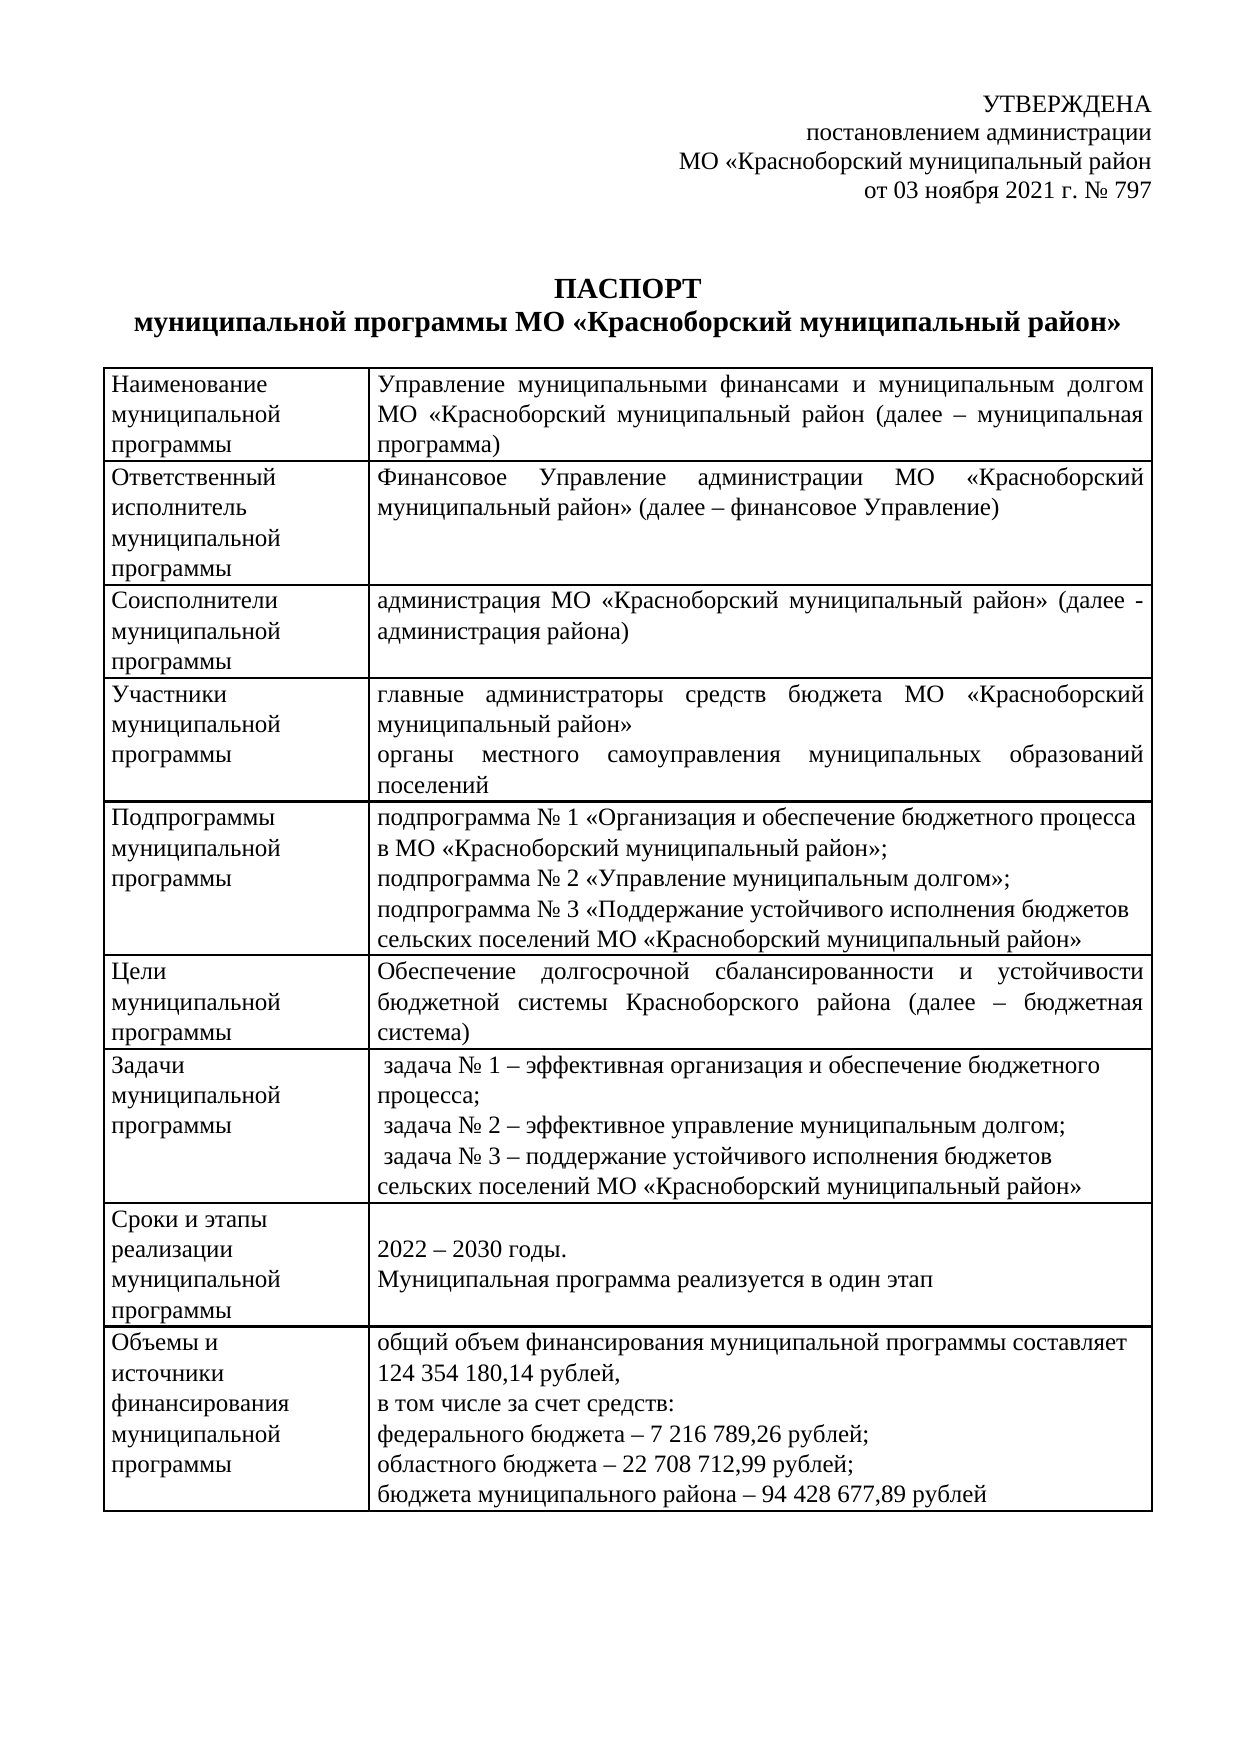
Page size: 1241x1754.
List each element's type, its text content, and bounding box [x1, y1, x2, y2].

text УТВЕРЖДЕНА [103, 89, 1152, 117]
table_cell Финансовое Управление администрации МО «Красноборский муниципальный район» (далее – финансовое Управление) [370, 462, 1151, 583]
text ПАСПОРТ [103, 271, 1152, 304]
table_cell Подпрограммы муниципальной программы [105, 803, 368, 954]
table_header Наименование муниципальной программы [105, 369, 368, 460]
table_header Управление муниципальными финансами и муниципальным долгом МО «Красноборский муниципальный район (далее – муниципальная программа) [370, 369, 1151, 460]
table_cell подпрограмма № 1 «Организация и обеспечение бюджетного процесса в МО «Красноборский муниципальный район»; подпрограмма № 2 «Управление муниципальным долгом»; подпрограмма № 3 «Поддержание устойчивого исполнения бюджетов сельских поселений МО «Красноборский муниципальный район» [370, 803, 1151, 954]
table_cell Участники муниципальной программы [105, 679, 368, 800]
table_cell Сроки и этапы реализации муниципальной программы [105, 1204, 368, 1325]
table_cell Задачи муниципальной программы [105, 1050, 368, 1202]
text муниципальной программы МО «Красноборский муниципальный район» [103, 304, 1152, 338]
table_cell Объемы и источники финансирования муниципальной программы [105, 1328, 368, 1510]
table_cell задача № 1 – эффективная организация и обеспечение бюджетного процесса; задача № 2 – эффективное управление муниципальным долгом; задача № 3 – поддержание устойчивого исполнения бюджетов сельских поселений МО «Красноборский муниципальный район» [370, 1050, 1151, 1202]
text от 03 ноября 2021 г. № 797 [103, 175, 1152, 204]
table_cell Цели муниципальной программы [105, 956, 368, 1048]
table_cell общий объем финансирования муниципальной программы составляет 124 354 180,14 рублей, в том числе за счет средств: федерального бюджета – 7 216 789,26 рублей; областного бюджета – 22 708 712,99 рублей; бюджета муниципального района – 94 428 677,89 рублей [370, 1328, 1151, 1510]
table_cell главные администраторы средств бюджета МО «Красноборский муниципальный район» органы местного самоуправления муниципальных образований поселений [370, 679, 1151, 800]
table_cell Соисполнители муниципальной программы [105, 586, 368, 677]
table_cell 2022 – 2030 годы. Муниципальная программа реализуется в один этап [370, 1204, 1151, 1325]
table_cell администрация МО «Красноборский муниципальный район» (далее - администрация района) [370, 586, 1151, 677]
table_cell Ответственный исполнитель муниципальной программы [105, 462, 368, 583]
table_cell Обеспечение долгосрочной сбалансированности и устойчивости бюджетной системы Красноборского района (далее – бюджетная система) [370, 956, 1151, 1048]
text МО «Красноборский муниципальный район [103, 146, 1152, 175]
text постановлением администрации [103, 117, 1152, 146]
